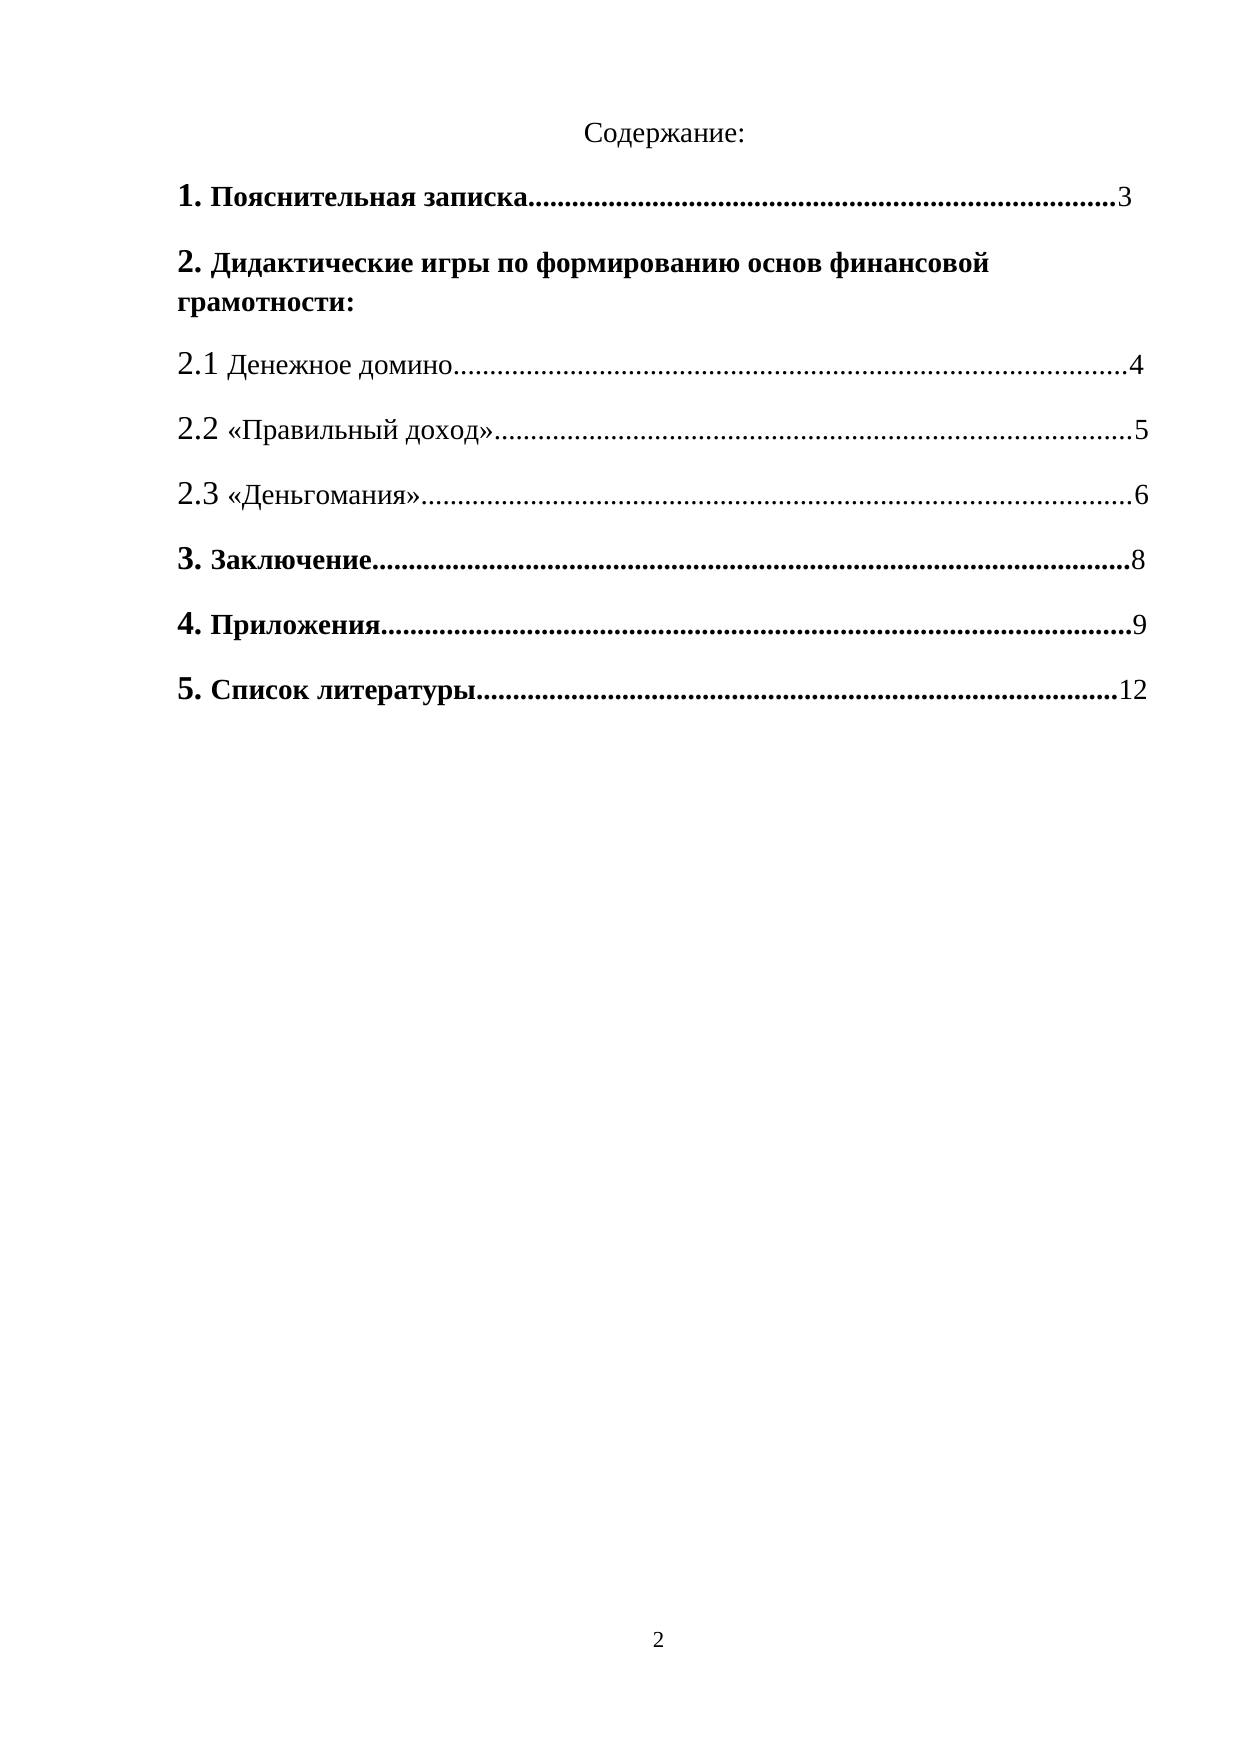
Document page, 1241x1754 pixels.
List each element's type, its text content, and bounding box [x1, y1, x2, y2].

text Содержание: [238, 115, 1090, 149]
